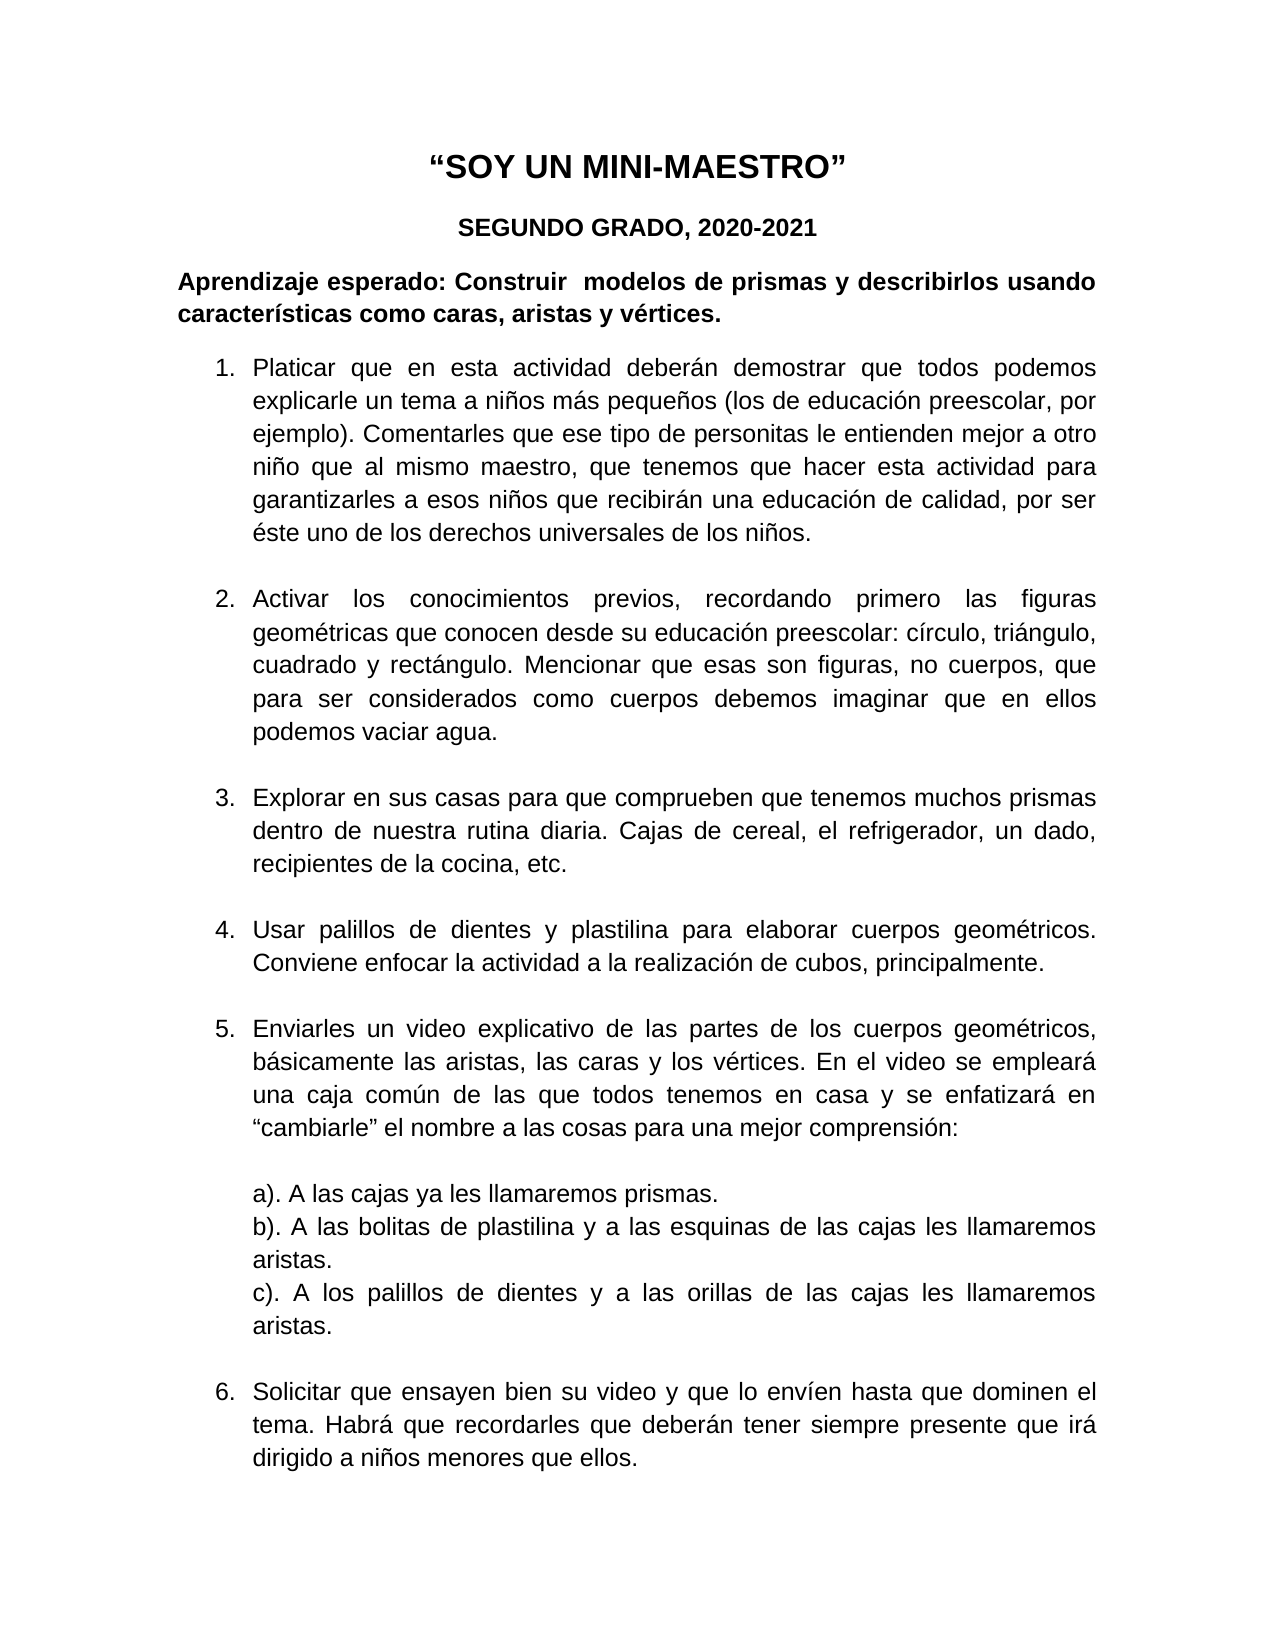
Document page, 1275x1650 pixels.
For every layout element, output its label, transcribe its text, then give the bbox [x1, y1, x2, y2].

list c). A los palillos de dientes y a las orillas de las cajas les llamaremos aristas. [252, 1278, 1098, 1340]
text SEGUNDO GRADO, 2020-2021 [177, 213, 1098, 241]
list Explorar en sus casas para que comprueben que tenemos muchos prismas dentro de nuestra rutina diaria. Cajas de cereal, el refrigerador, un dado, recipientes de la cocina, etc. [215, 783, 1098, 877]
text Aprendizaje esperado: Construir modelos de prismas y describirlos usando características como caras, aristas y vértices. [177, 266, 1098, 328]
text “SOY UN MINI-MAESTRO” [177, 148, 1098, 186]
list Activar los conocimientos previos, recordando primero las figuras geométricas que conocen desde su educación preescolar: círculo, triángulo, cuadrado y rectángulo. Mencionar que esas son figuras, no cuerpos, que para ser considerados como cuerpos debemos imaginar que en ellos podemos vaciar agua. [215, 584, 1098, 745]
list Usar palillos de dientes y plastilina para elaborar cuerpos geométricos. Conviene enfocar la actividad a la realización de cubos, principalmente. [215, 915, 1098, 976]
list Platicar que en esta actividad deberán demostrar que todos podemos explicarle un tema a niños más pequeños (los de educación preescolar, por ejemplo). Comentarles que ese tipo de personitas le entienden mejor a otro niño que al mismo maestro, que tenemos que hacer esta actividad para garantizarles a esos niños que recibirán una educación de calidad, por ser éste uno de los derechos universales de los niños. [215, 353, 1098, 547]
list Enviarles un video explicativo de las partes de los cuerpos geométricos, básicamente las aristas, las caras y los vértices. En el video se empleará una caja común de las que todos tenemos en casa y se enfatizará en “cambiarle” el nombre a las cosas para una mejor comprensión: [215, 1014, 1098, 1142]
list a). A las cajas ya les llamaremos prismas. [252, 1179, 1098, 1208]
list Solicitar que ensayen bien su video y que lo envíen hasta que dominen el tema. Habrá que recordarles que deberán tener siempre presente que irá dirigido a niños menores que ellos. [215, 1377, 1098, 1472]
list b). A las bolitas de plastilina y a las esquinas de las cajas les llamaremos aristas. [252, 1212, 1098, 1274]
